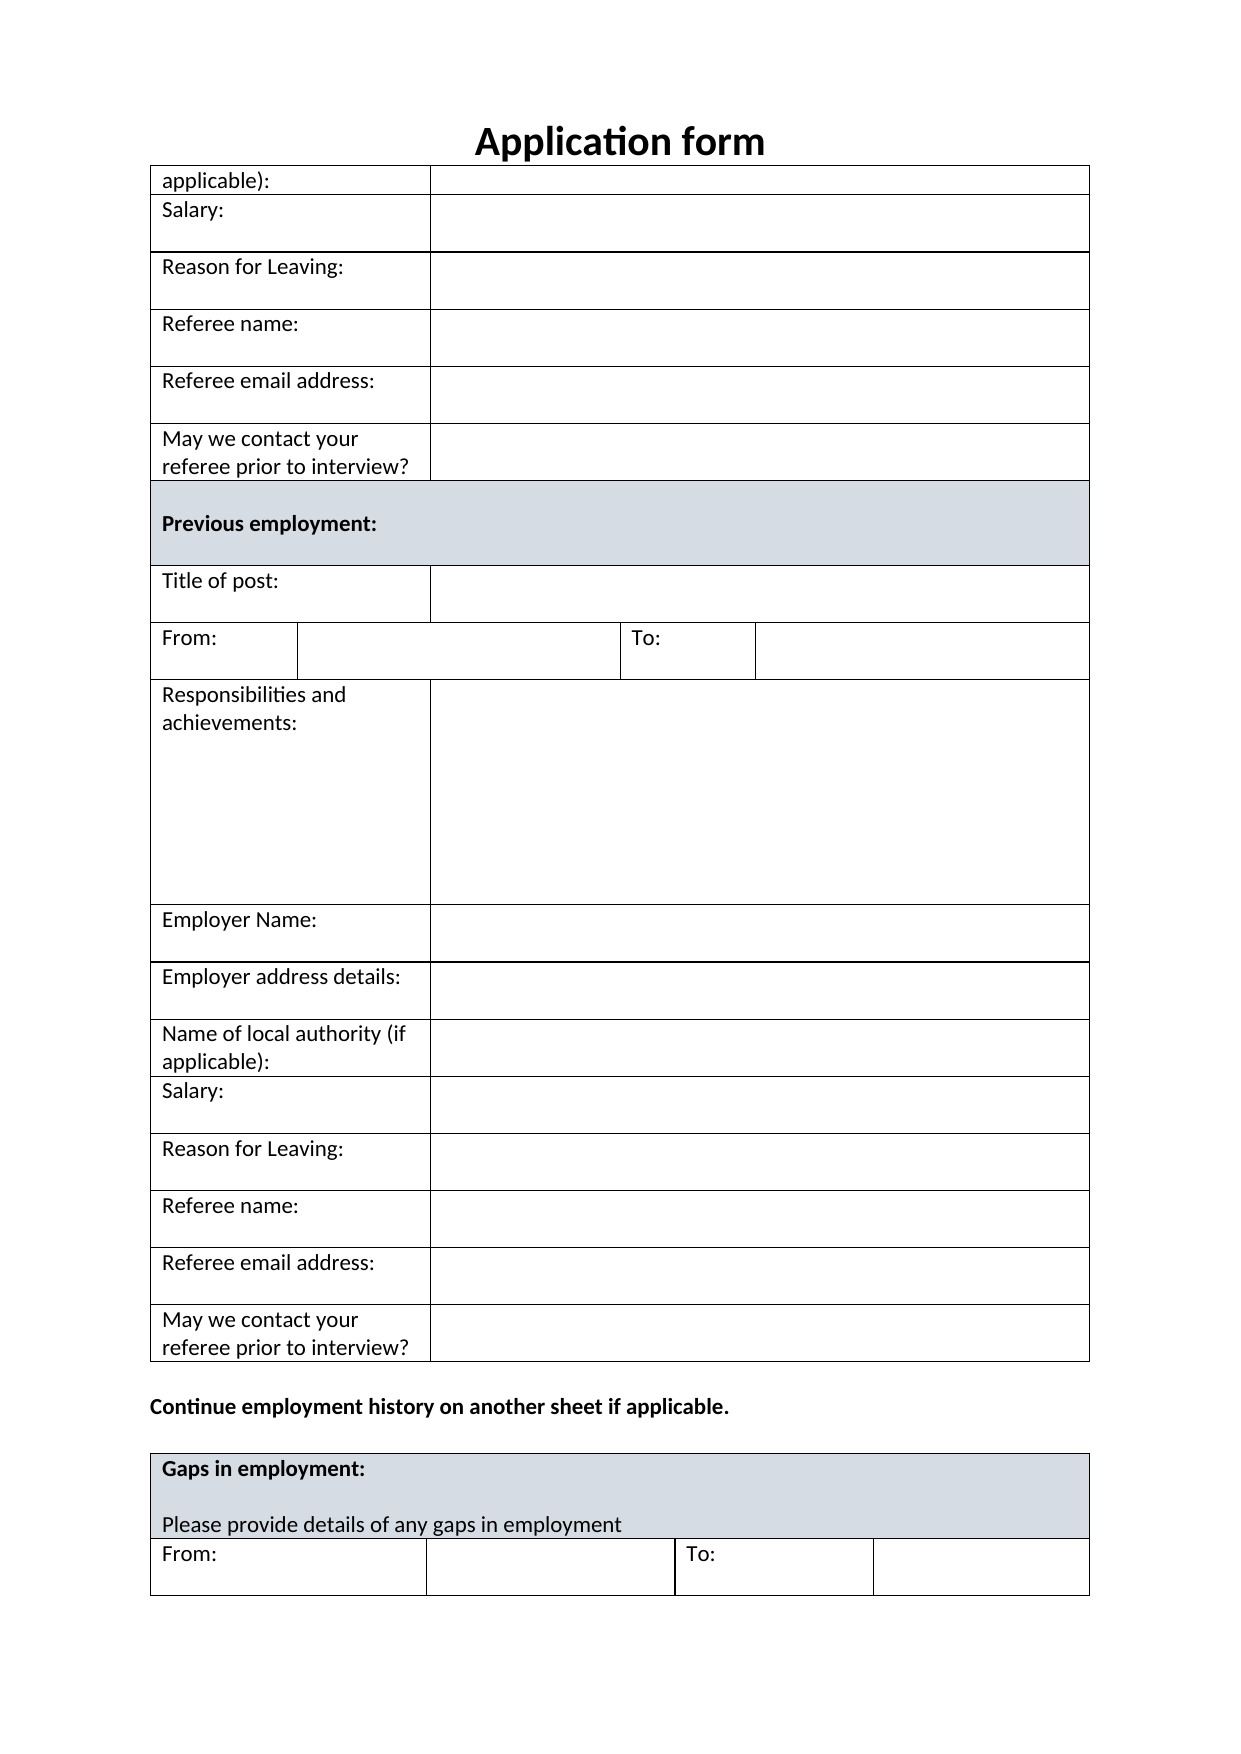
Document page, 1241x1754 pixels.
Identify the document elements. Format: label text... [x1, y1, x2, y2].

table_cell [431, 310, 1089, 366]
table_cell [431, 195, 1089, 251]
table_cell Employer Name: [151, 905, 430, 961]
table_cell [431, 1077, 1089, 1133]
table_cell Employer address details: [151, 963, 430, 1018]
table_cell Previous employment: [151, 481, 1089, 565]
table_cell [431, 963, 1089, 1018]
table_cell [431, 1305, 1089, 1361]
table_cell [427, 1539, 674, 1595]
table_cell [151, 166, 430, 194]
table_cell To: [621, 623, 755, 679]
table_cell Referee name: [151, 310, 430, 366]
table_cell From: [151, 1539, 426, 1595]
table_cell [298, 623, 620, 679]
table_cell [431, 1191, 1089, 1247]
table_cell Reason for Leaving: [151, 253, 430, 308]
table_cell May we contact your referee prior to interview? [151, 424, 430, 480]
table_cell Title of post: [151, 566, 430, 622]
table_header Gaps in employment: Please provide details of any gaps in employment [151, 1454, 1089, 1538]
table_cell [431, 680, 1089, 904]
table_cell Referee name: [151, 1191, 430, 1247]
table_cell Reason for Leaving: [151, 1134, 430, 1190]
table_cell [431, 1020, 1089, 1076]
table_cell Referee email address: [151, 1248, 430, 1304]
table_cell [431, 253, 1089, 308]
table_cell [431, 566, 1089, 622]
table_cell Responsibilities and achievements: [151, 680, 430, 904]
table_cell To: [676, 1539, 873, 1595]
table_cell [431, 166, 1089, 194]
table_cell Name of local authority (if applicable): [151, 1020, 430, 1076]
table_cell [431, 905, 1089, 961]
text Continue employment history on another sheet if applicable. [150, 1392, 1090, 1420]
table_cell [431, 1134, 1089, 1190]
table_cell Referee email address: [151, 367, 430, 423]
table_cell Salary: [151, 195, 430, 251]
table_cell Salary: [151, 1077, 430, 1133]
table_cell May we contact your referee prior to interview? [151, 1305, 430, 1361]
table_cell From: [151, 623, 297, 679]
table_cell [874, 1539, 1089, 1595]
table_cell [756, 623, 1089, 679]
table_cell [431, 1248, 1089, 1304]
table_cell [431, 367, 1089, 423]
table_cell [431, 424, 1089, 480]
